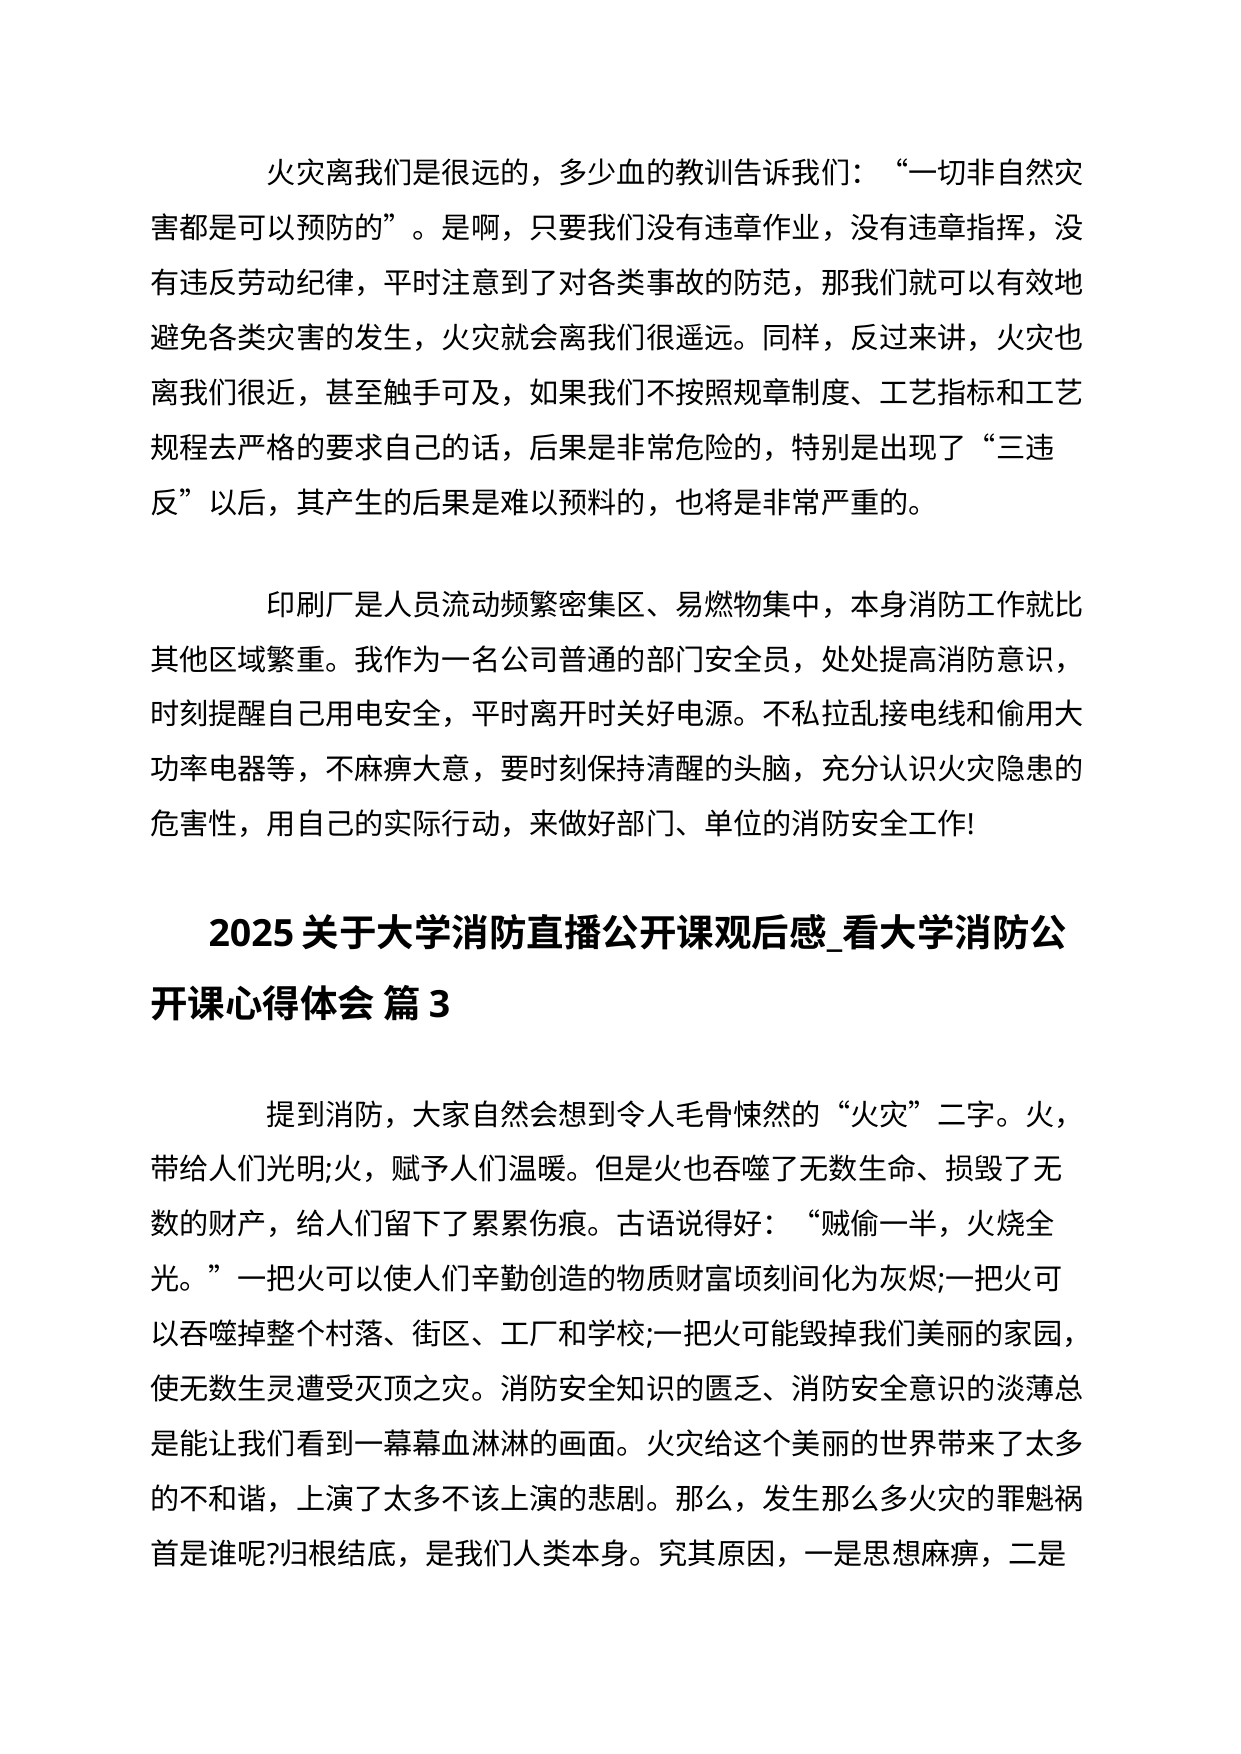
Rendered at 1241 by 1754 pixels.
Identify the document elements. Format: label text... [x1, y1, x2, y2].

text 2025关于大学消防直播公开课观后感_看大学消防公开课心得体会 篇3 [150, 903, 1090, 1028]
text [150, 1091, 1090, 1573]
text 火灾离我们是很远的，多少血的教训告诉我们：“一切非自然灾害都是可以预防的”。是啊，只要我们没有违章作业，没有违章指挥，没有违反劳动纪律，平时注意到了对各类事故的防范，那我们就可以有效地避免各类灾害的发生，火灾就会离我们很遥远。同样，反过来讲，火灾也离我们很近，甚至触手可及，如果我们不按照规章制度、工艺指标和工艺规程去严格的要求自己的话，后果是非常危险的，特别是出现了“三违反”以后，其产生的后果是难以预料的，也将是非常严重的。 [150, 150, 1090, 522]
text 印刷厂是人员流动频繁密集区、易燃物集中，本身消防工作就比其他区域繁重。我作为一名公司普通的部门安全员，处处提高消防意识，时刻提醒自己用电安全，平时离开时关好电源。不私拉乱接电线和偷用大功率电器等，不麻痹大意，要时刻保持清醒的头脑，充分认识火灾隐患的危害性，用自己的实际行动，来做好部门、单位的消防安全工作! [150, 581, 1090, 843]
